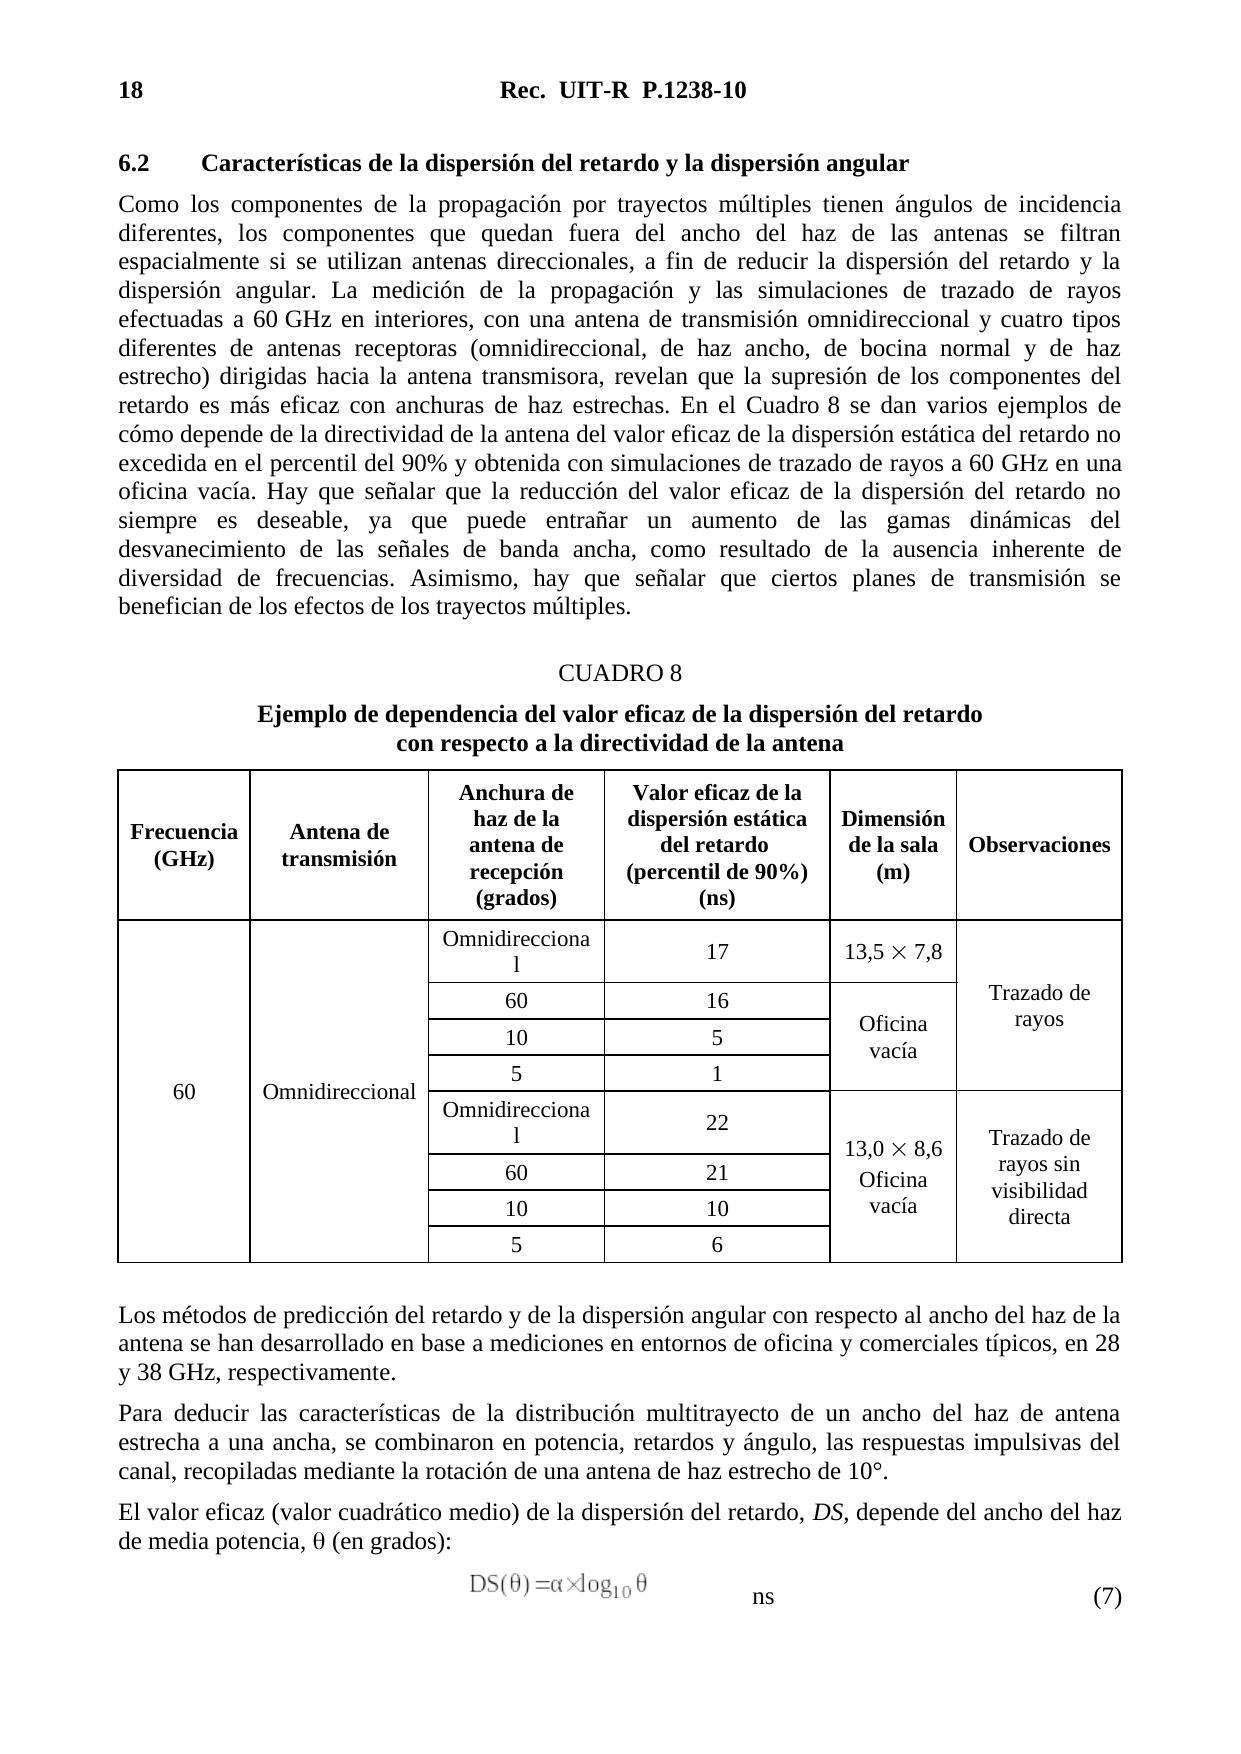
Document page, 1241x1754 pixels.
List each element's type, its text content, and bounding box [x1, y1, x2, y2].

table_cell 13,0 8,6 Oficina vacía [831, 1091, 956, 1262]
table_cell 13,5 7,8 [831, 921, 956, 982]
table_header Dimensión de la sala (m) [831, 771, 956, 919]
table_cell 6 [605, 1227, 829, 1262]
table_header Valor eficaz de la dispersión estática del retardo (percentil de 90%) (ns) [605, 771, 829, 919]
table_cell 60 [429, 983, 604, 1018]
table_cell 22 [605, 1092, 829, 1153]
text Como los componentes de la propagación por trayectos múltiples tienen ángulos de incidencia diferentes, los componentes que quedan fuera del ancho del haz de las antenas se filtran espacialmente si se utilizan antenas direccionales, a fin de reducir la dispersión del retardo y la dispersión angular. La medición de la propagación y las simulaciones de trazado de rayos efectuadas a 60 GHz en interiores, con una antena de transmisión omnidireccional y cuatro tipos diferentes de antenas receptoras (omnidireccional, de haz ancho, de bocina normal y de haz estrecho) dirigidas hacia la antena transmisora, revelan que la supresión de los componentes del retardo es más eficaz con anchuras de haz estrechas. En el Cuadro 8 se dan varios ejemplos de cómo depende de la directividad de la antena del valor eficaz de la dispersión estática del retardo no excedida en el percentil del 90% y obtenida con simulaciones de trazado de rayos a 60 GHz en una oficina vacía. Hay que señalar que la reducción del valor eficaz de la dispersión del retardo no siempre es deseable, ya que puede entrañar un aumento de las gamas dinámicas del desvanecimiento de las señales de banda ancha, como resultado de la ausencia inherente de diversidad de frecuencias. Asimismo, hay que señalar que ciertos planes de transmisión se benefician de los efectos de los trayectos múltiples. [118, 189, 1122, 620]
table_cell 60 [119, 921, 249, 1262]
table_cell Omnidireccional [429, 921, 604, 982]
table_cell Trazado de rayos sin visibilidad directa [957, 1091, 1121, 1262]
table_header Antena de transmisión [251, 771, 428, 919]
title Ejemplo de dependencia del valor eficaz de la dispersión del retardo con respecto a la directividad de la antena [118, 699, 1122, 756]
table_cell 17 [605, 921, 829, 982]
text Los métodos de predicción del retardo y de la dispersión angular con respecto al ancho del haz de la antena se han desarrollado en base a mediciones en entornos de oficina y comerciales típicos, en 28 y 38 GHz, respectivamente. [118, 1300, 1122, 1386]
table_cell 10 [429, 1020, 604, 1054]
text ns (7) [118, 1567, 1122, 1610]
table_cell 5 [605, 1020, 829, 1054]
table_cell 5 [429, 1056, 604, 1090]
table_cell Trazado de rayos [957, 921, 1121, 1090]
table_cell 60 [429, 1155, 604, 1189]
table_cell 16 [605, 983, 829, 1018]
text El valor eficaz (valor cuadrático medio) de la dispersión del retardo, DS, depende del ancho del haz de media potencia, (en grados): [118, 1497, 1122, 1555]
text CUADRO 8 [118, 658, 1122, 686]
table_cell Omnidireccional [251, 921, 428, 1262]
table_header Observaciones [957, 771, 1121, 919]
table_header Frecuencia (GHz) [119, 771, 249, 919]
table_cell 10 [429, 1191, 604, 1225]
table_cell Oficina vacía [831, 983, 956, 1090]
table_cell 5 [429, 1227, 604, 1262]
table_cell 21 [605, 1155, 829, 1189]
subtitle 6.2 Características de la dispersión del retardo y la dispersión angular [118, 148, 1122, 176]
table_header Anchura de haz de la antena de recepción (grados) [429, 771, 604, 919]
table_cell Omnidireccional [429, 1092, 604, 1153]
text Para deducir las características de la distribución multitrayecto de un ancho del haz de antena estrecha a una ancha, se combinaron en potencia, retardos y ángulo, las respuestas impulsivas del canal, recopiladas mediante la rotación de una antena de haz estrecho de 10°. [118, 1398, 1122, 1485]
table_cell 10 [605, 1191, 829, 1225]
table_cell 1 [605, 1056, 829, 1090]
